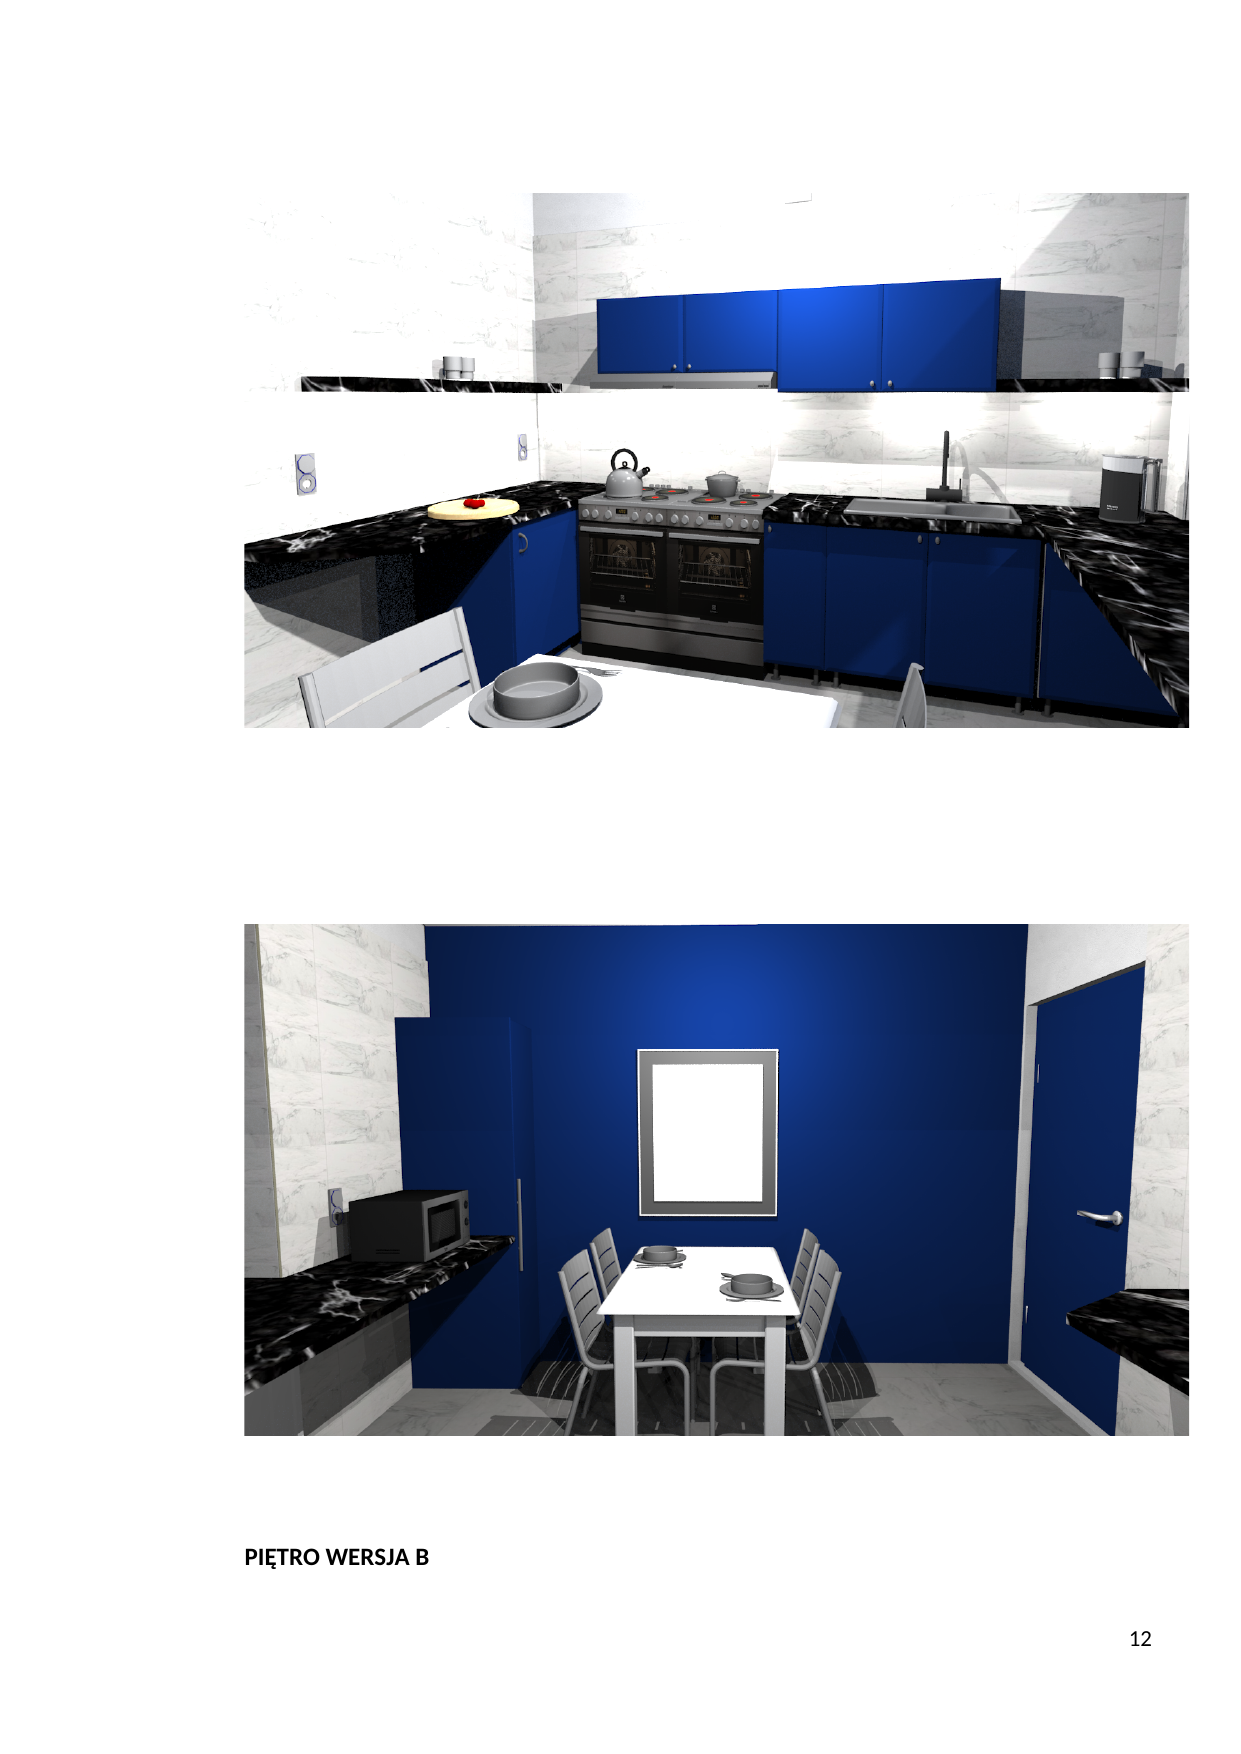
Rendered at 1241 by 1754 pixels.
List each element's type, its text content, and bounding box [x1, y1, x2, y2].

picture [244, 193, 1190, 728]
list PIĘTRO WERSJA B [244, 1541, 1152, 1571]
picture [244, 924, 1190, 1436]
